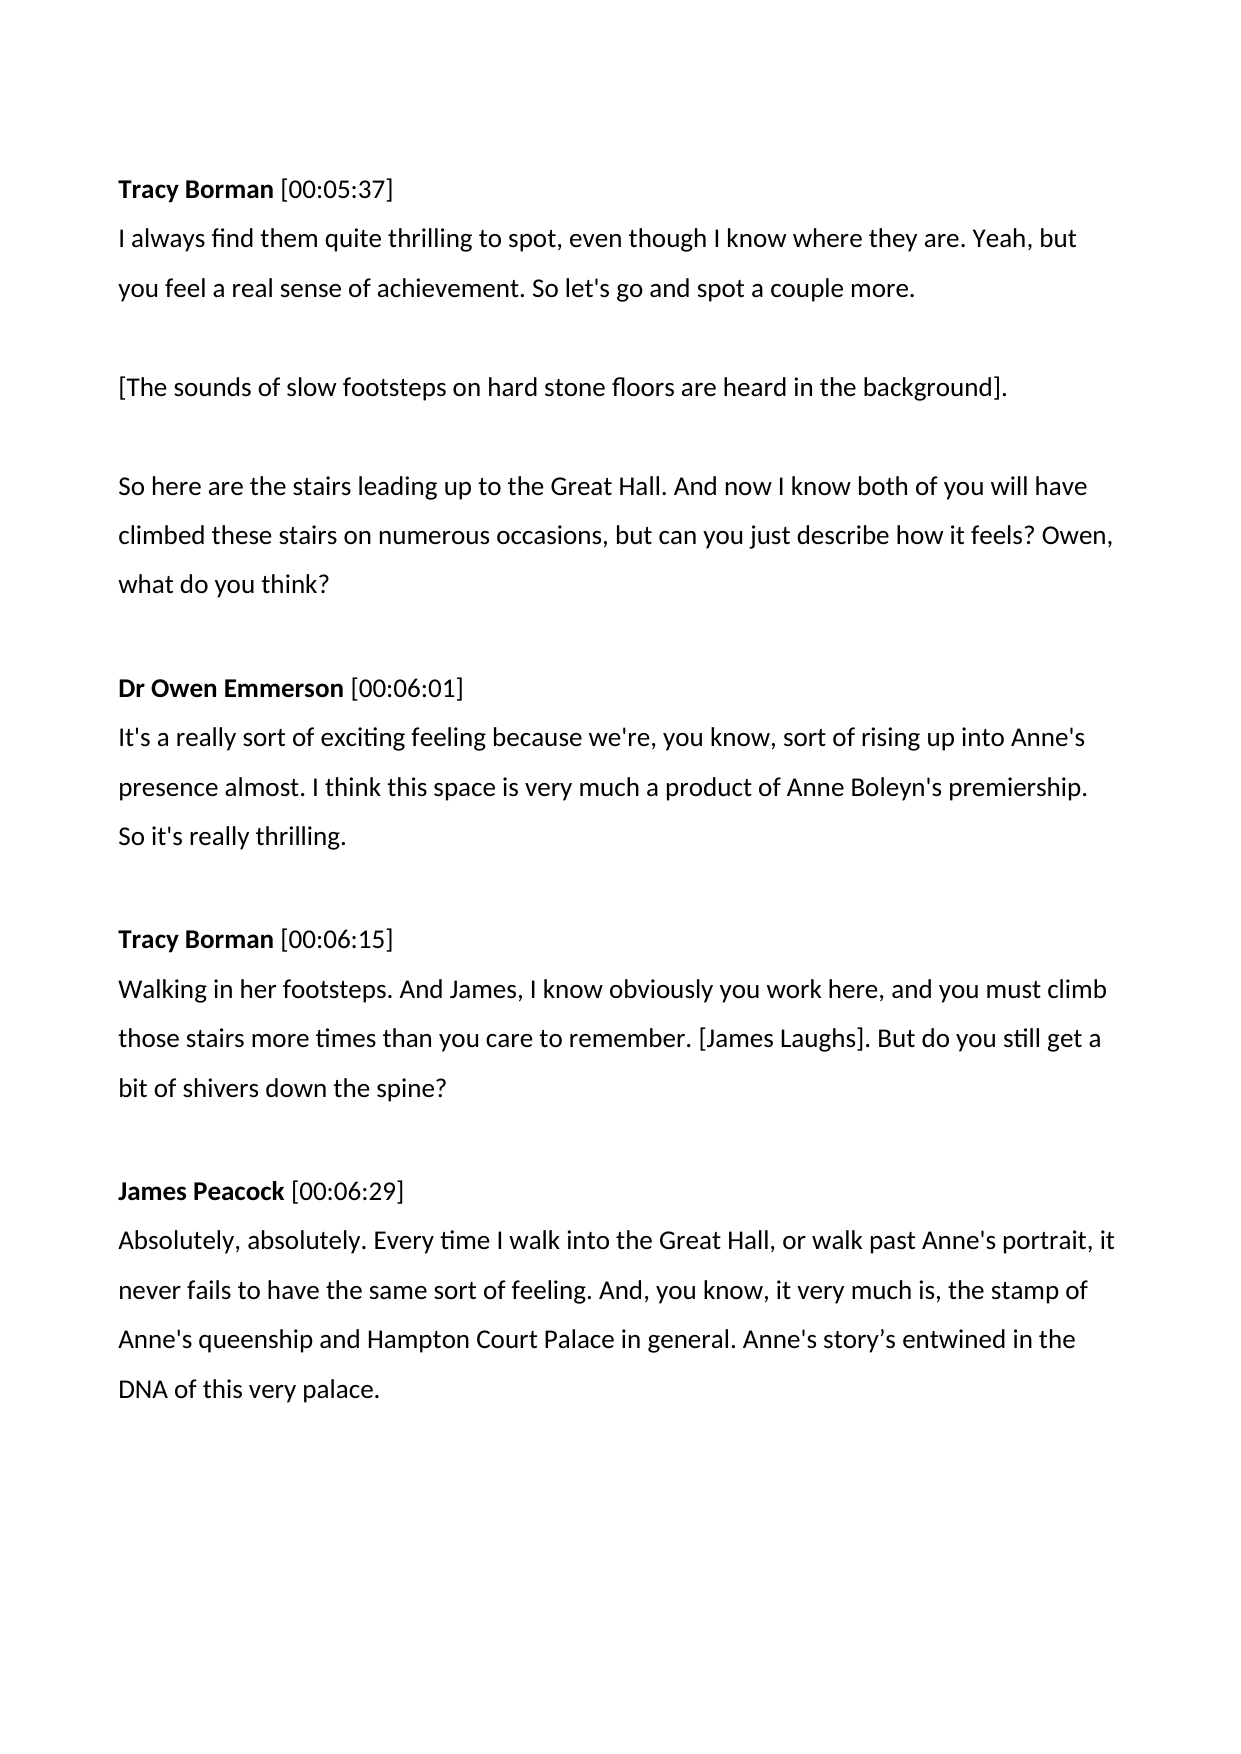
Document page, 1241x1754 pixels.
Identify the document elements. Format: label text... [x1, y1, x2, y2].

subtitle Tracy Borman [00:05:37] [118, 172, 1122, 205]
subtitle Tracy Borman [00:06:15] [118, 922, 1122, 955]
text Walking in her footsteps. And James, I know obviously you work here, and you must climb those stairs more times than you care to remember. [James Laughs]. But do you still get a bit of shivers down the spine? [118, 972, 1122, 1104]
subtitle Dr Owen Emmerson [00:06:01] [118, 671, 1122, 704]
text Absolutely, absolutely. Every time I walk into the Great Hall, or walk past Anne's portrait, it never fails to have the same sort of feeling. And, you know, it very much is, the stamp of Anne's queenship and Hampton Court Palace in general. Anne's story’s entwined in the DNA of this very palace. [118, 1223, 1122, 1405]
text So here are the stairs leading up to the Great Hall. And now I know both of you will have climbed these stairs on numerous occasions, but can you just describe how it feels? Owen, what do you think? [118, 469, 1122, 601]
text I always find them quite thrilling to spot, even though I know where they are. Yeah, but you feel a real sense of achievement. So let's go and spot a couple more. [118, 221, 1122, 304]
text It's a really sort of exciting feeling because we're, you know, sort of rising up into Anne's presence almost. I think this space is very much a product of Anne Boleyn's premiership. So it's really thrilling. [118, 720, 1122, 852]
text [The sounds of slow footsteps on hard stone floors are heard in the background]. [118, 370, 1122, 403]
subtitle James Peacock [00:06:29] [118, 1174, 1122, 1207]
